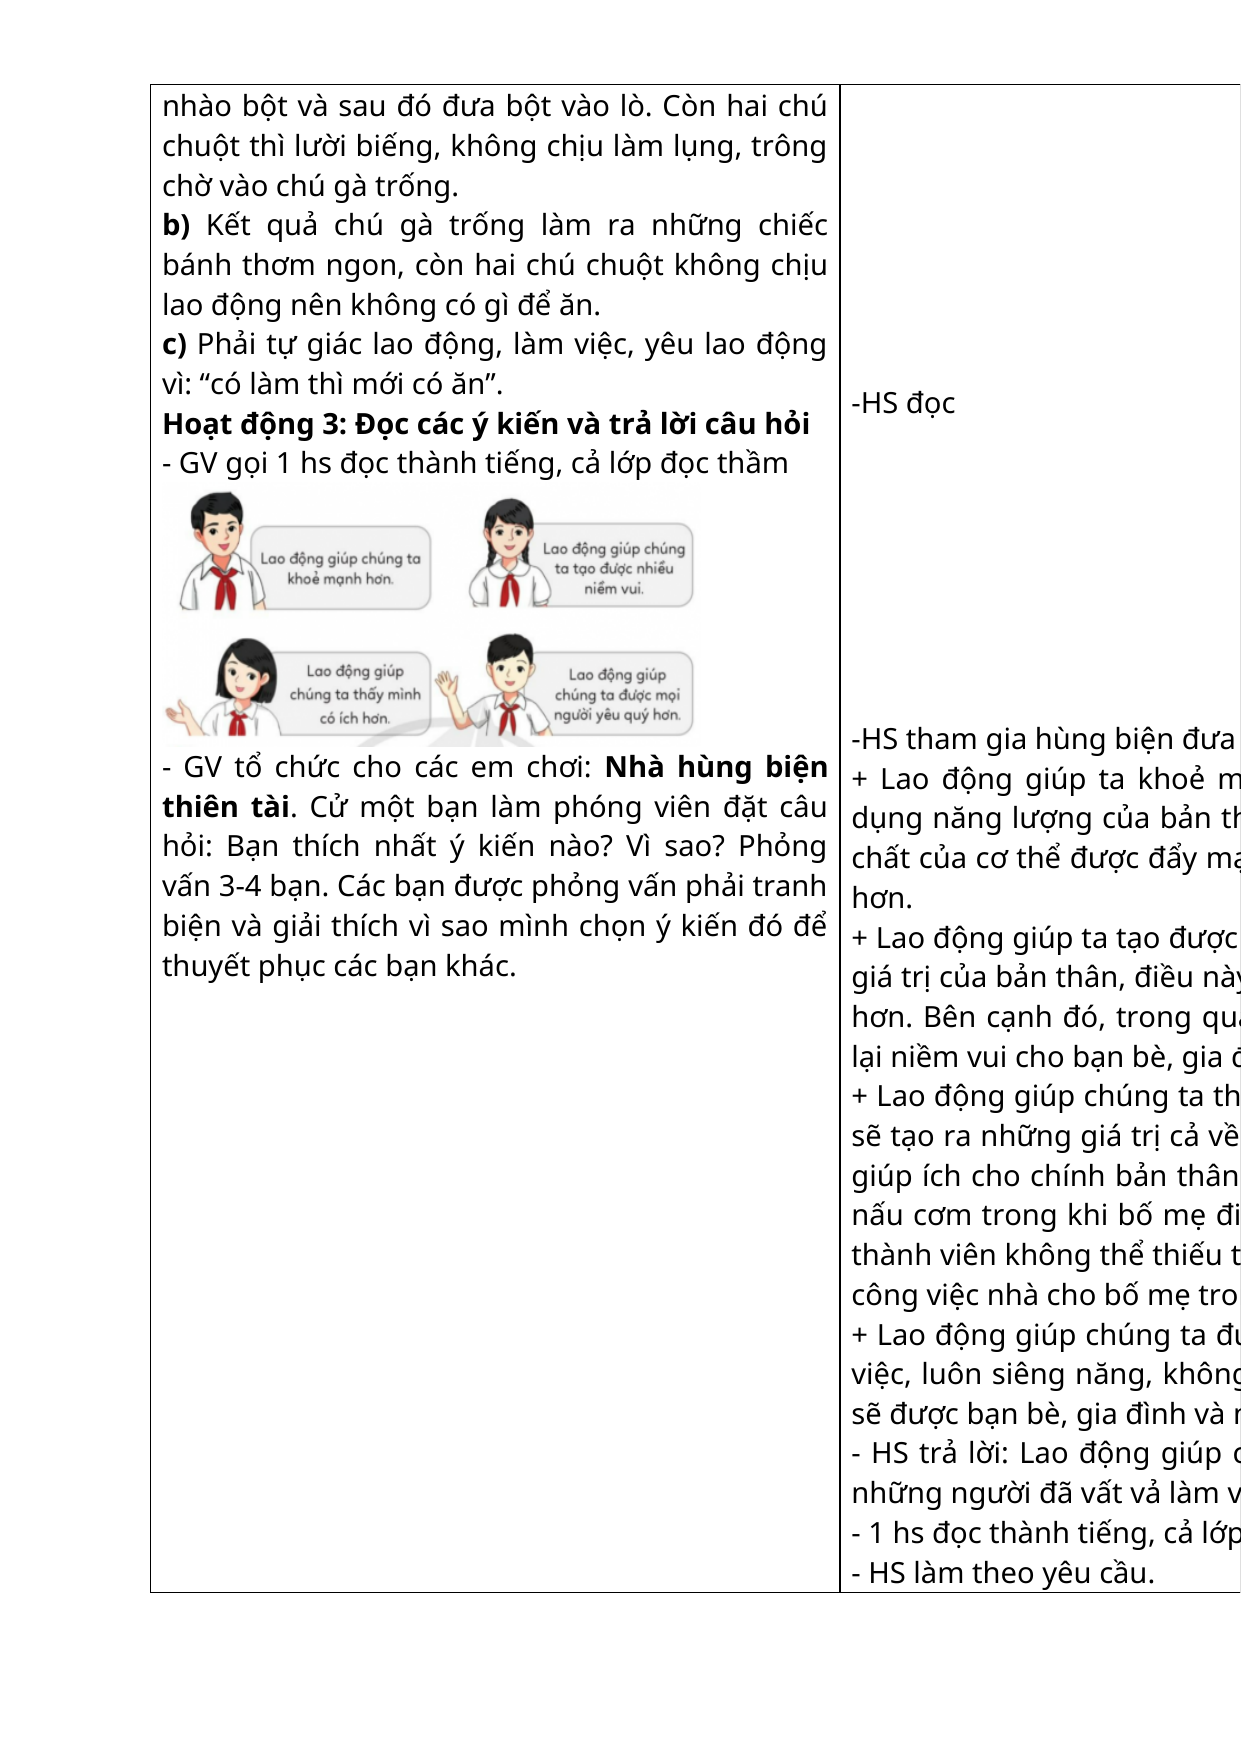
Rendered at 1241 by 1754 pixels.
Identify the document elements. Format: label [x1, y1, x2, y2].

table_cell [841, 85, 1240, 1592]
table_cell [151, 85, 839, 1592]
picture [161, 482, 701, 747]
